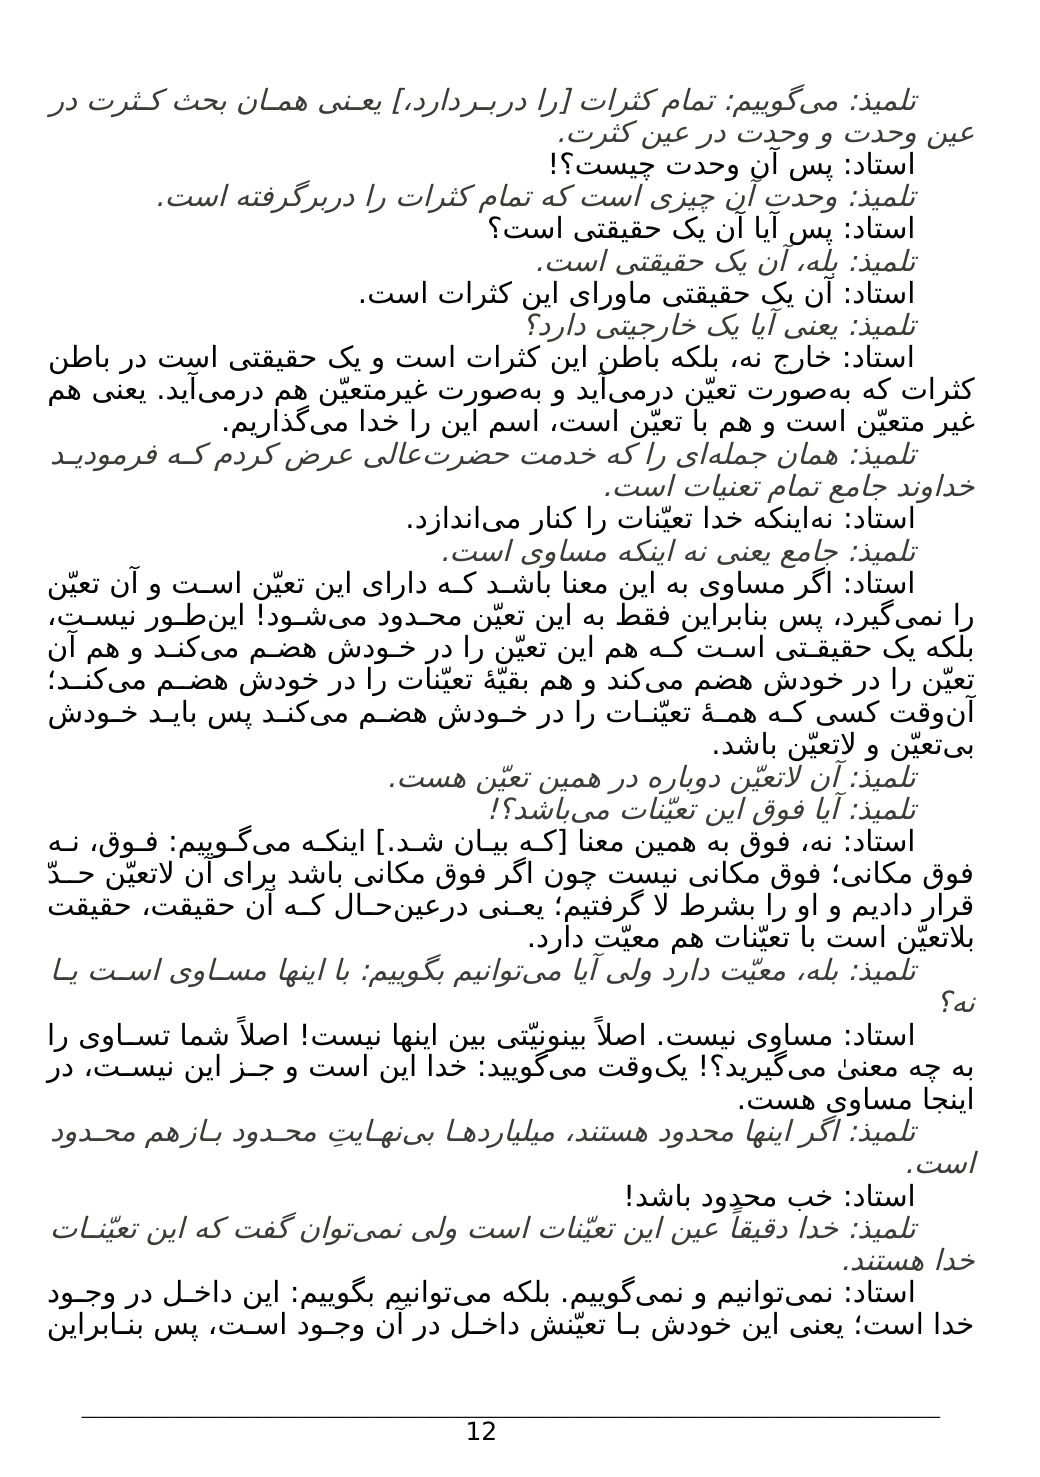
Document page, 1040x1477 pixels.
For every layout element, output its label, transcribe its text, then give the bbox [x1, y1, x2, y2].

text تلمیذ: می‌گوییم: تمام کثرات [را در بر دارد،] یعنی همان بحث کثرت در عین وحدت و وحدت در عین کثرت. [47, 84, 975, 149]
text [47, 1277, 975, 1342]
text تلمیذ: اگر اینها محدود هستند، میلیاردها بی‌نهایتِ محدود باز هم محدود است. [47, 1116, 975, 1180]
text تلمیذ: بله، آن یک حقیقتی است. [47, 245, 975, 278]
text استاد: آن یک حقیقتی ماورای این کثرات است. [47, 278, 975, 310]
text تلمیذ: آن لاتعیّن دوباره در همین تعیّن هست. [47, 761, 975, 793]
text تلمیذ: خدا دقیقاً عین این تعیّنات است ولی نمی‌توان گفت که این تعیّنات خدا هستند. [47, 1213, 975, 1277]
text تلمیذ: وحدت آن چیزی است که تمام کثرات را دربرگرفته است. [47, 181, 975, 213]
text استاد: خارج نه، بلکه باطن این کثرات است و یک حقیقتی است در باطن کثرات که به‌صورت تعیّن درمی‌آید و به‌صورت غیرمتعیّن هم درمی‌آید. یعنی هم غیر متعیّن است و هم با تعیّن است، اسم این را خدا می‌گذاریم. [47, 342, 975, 439]
text تلمیذ: بله، معیّت دارد ولی آیا می‌توانیم بگوییم: با اینها مساوی است یا نه؟ [47, 955, 975, 1019]
text استاد: اگر مساوی به این معنا باشد که دارای این تعیّن است و آن تعیّن را نمی‌گیرد، پس بنابراین فقط به این تعیّن محدود می‌شود! این‌طور نیست، بلکه یک حقیقتی است که هم این تعیّن را در خودش هضم می‌کند و هم آن تعیّن را در خودش هضم می‌کند و هم بقیّۀ تعیّنات را در خودش هضم می‌کند؛ آن‌وقت کسی که همۀ تعیّنات را در خودش هضم می‌کند پس باید خودش بی‌تعیّن و لاتعیّن باشد. [47, 568, 975, 761]
text تلمیذ: جامع یعنی نه اینکه مساوی است. [47, 535, 975, 568]
text استاد: نه، فوق به همین معنا [که بیان شد.] اینکه می‌گوییم: فوق، نه فوق مکانی؛ فوق مکانی نیست چون اگر فوق مکانی باشد برای آن لاتعیّن حدّ قرار دادیم و او را بشرط لا گرفتیم؛ یعنی درعین‌حال که آن حقیقت، حقیقت بلاتعیّن است با تعیّنات هم معیّت دارد. [47, 826, 975, 955]
text تلمیذ: همان جمله‌ای را که خدمت حضرت‌عالی عرض کردم که فرمودید خداوند جامع تمام تعنیات است. [47, 439, 975, 503]
text استاد: پس آن وحدت چیست؟! [47, 149, 975, 181]
text استاد: نه‌اینکه خدا تعیّنات را کنار می‌اندازد. [47, 503, 975, 535]
text تلمیذ: یعنی آیا یک خارجیتی دارد؟ [47, 310, 975, 342]
text استاد: پس آیا آن یک حقیقتی است؟ [47, 213, 975, 245]
text استاد: مساوی نیست. اصلاً بینونیّتی بین اینها نیست! اصلاً شما تساوی را به چه معنیٰ می‌گیرید؟! یک‌وقت می‌گویید: خدا این است و جز این نیست، در اینجا مساوی هست. [47, 1019, 975, 1116]
text تلمیذ: آیا فوق این تعیّنات می‌باشد؟! [47, 793, 975, 826]
text استاد: خب محدود باشد! [47, 1180, 975, 1213]
